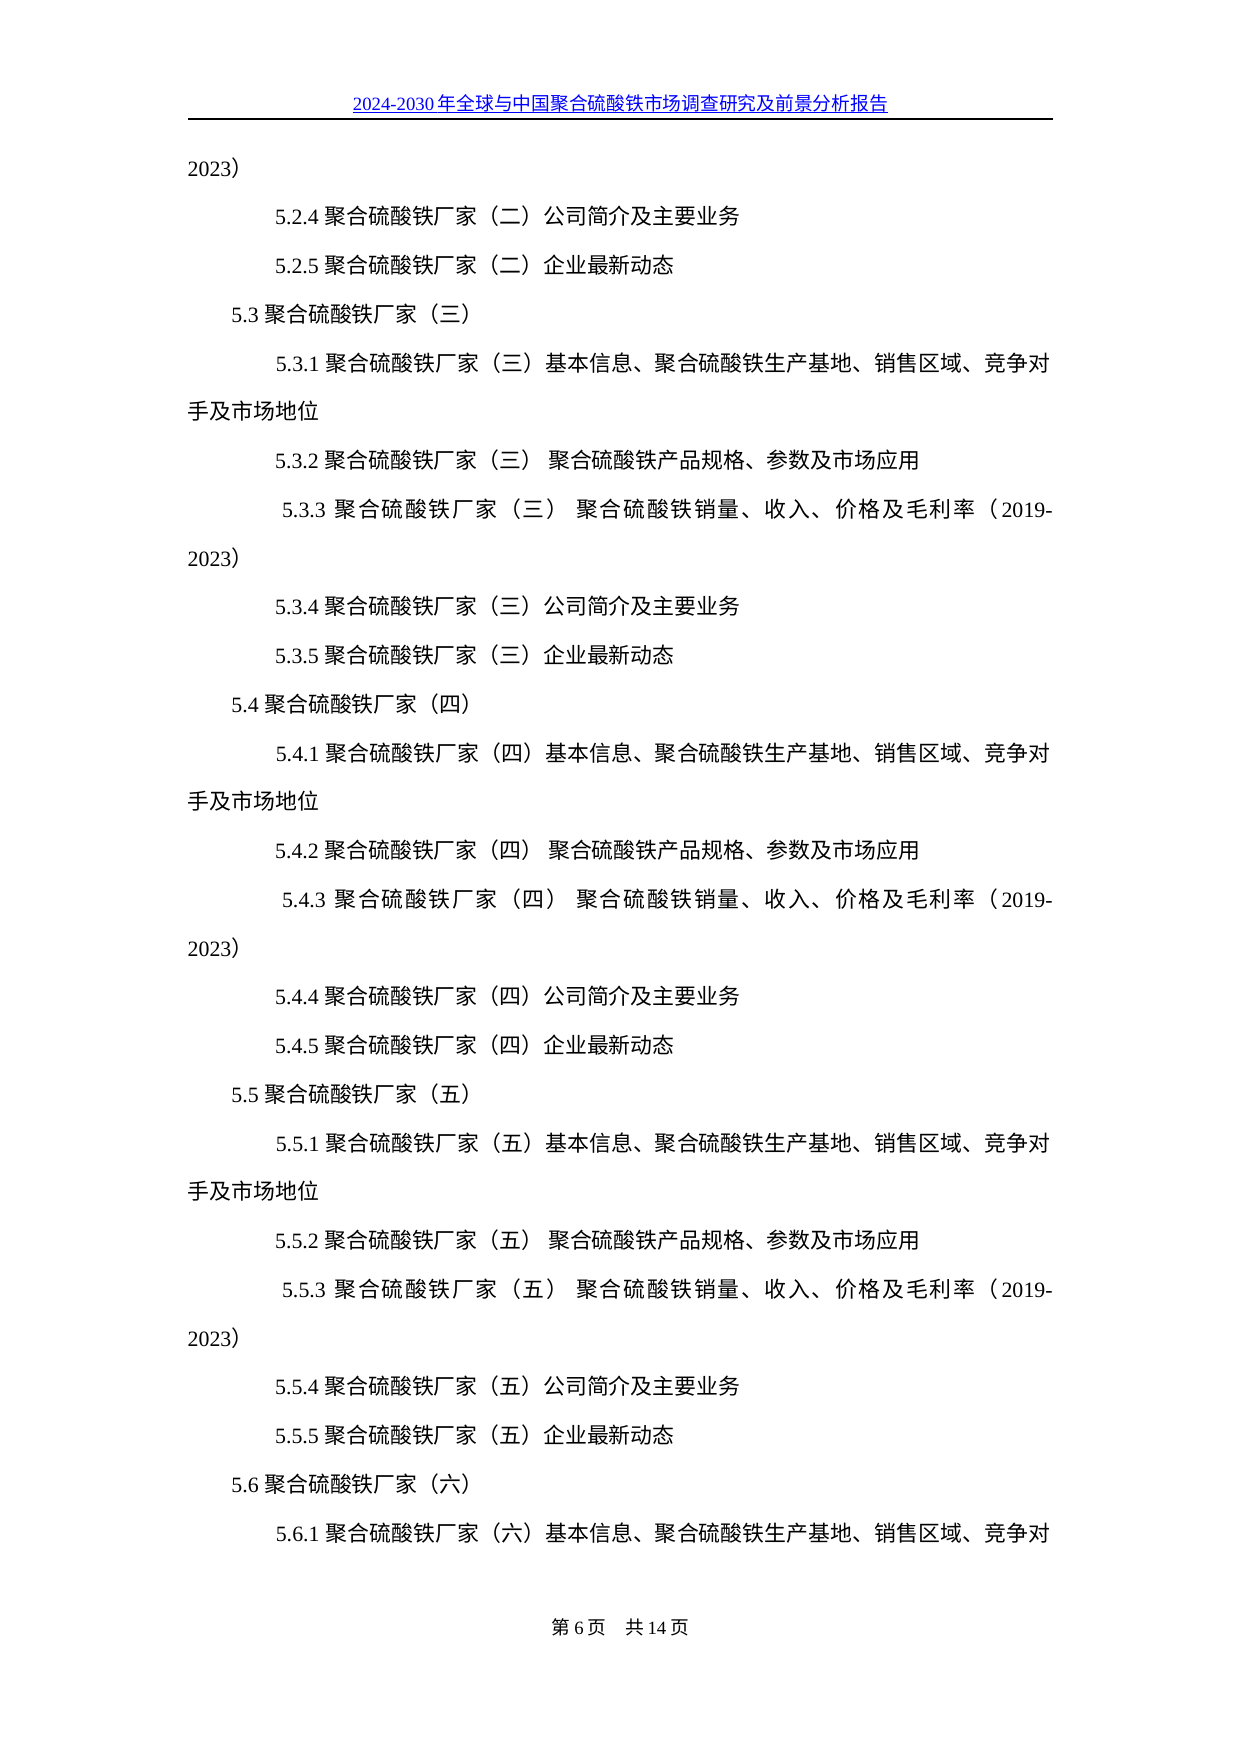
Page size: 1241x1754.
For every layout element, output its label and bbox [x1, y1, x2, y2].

text [187, 150, 1053, 1548]
